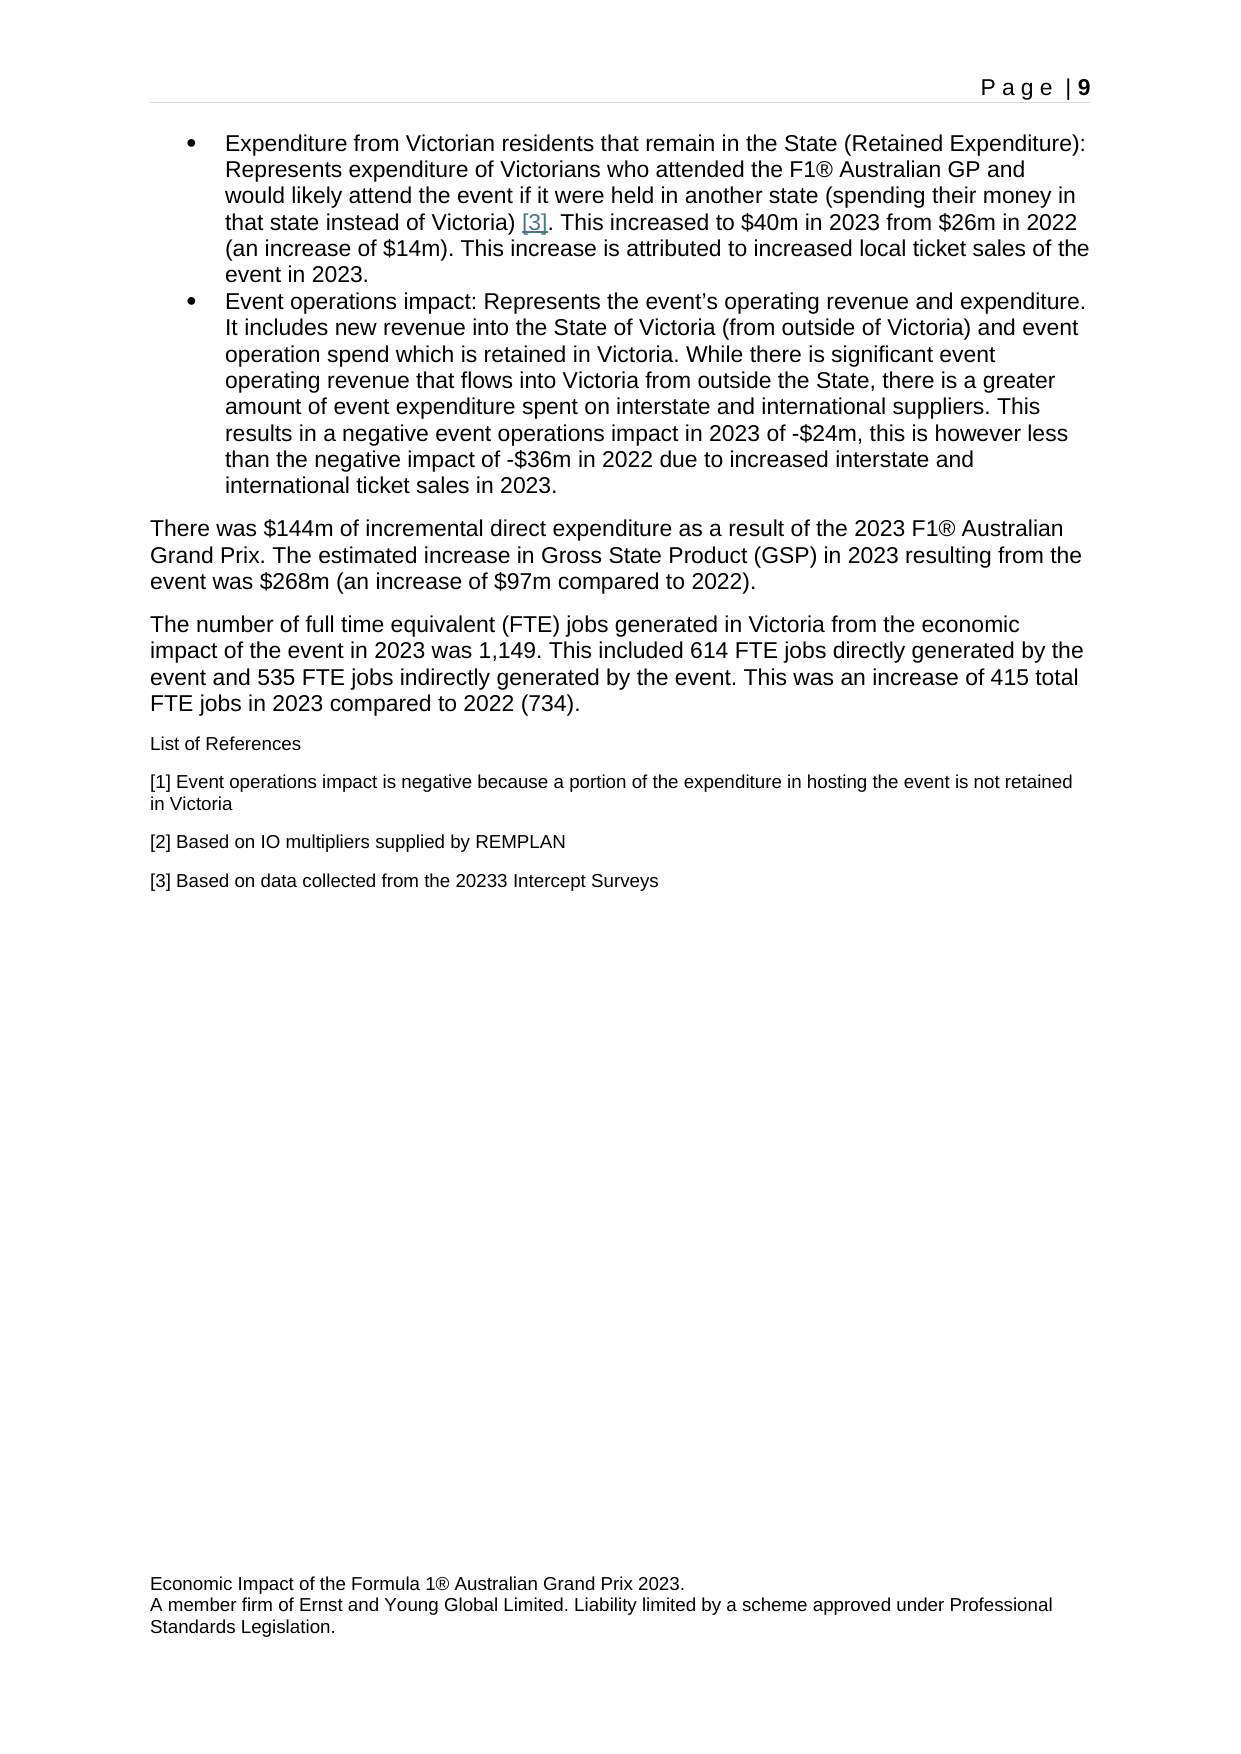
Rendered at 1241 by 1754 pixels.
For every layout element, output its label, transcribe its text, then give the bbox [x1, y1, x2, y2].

text [2] Based on IO multipliers supplied by REMPLAN [150, 831, 1090, 853]
list Expenditure from Victorian residents that remain in the State (Retained Expenditure): Represents expenditure of Victorians who attended the F1® Australian GP and would likely attend the event if it were held in another state (spending their money in that state instead of Victoria) [3]. This increased to $40m in 2023 from $26m in 2022 (an increase of $14m). This increase is attributed to increased local ticket sales of the event in 2023. [187, 130, 1090, 288]
text There was $144m of incremental direct expenditure as a result of the 2023 F1® Australian Grand Prix. The estimated increase in Gross State Product (GSP) in 2023 resulting from the event was $268m (an increase of $97m compared to 2022). [150, 515, 1090, 594]
text [3] Based on data collected from the 20233 Intercept Surveys [150, 869, 1090, 891]
text The number of full time equivalent (FTE) jobs generated in Victoria from the economic impact of the event in 2023 was 1,149. This included 614 FTE jobs directly generated by the event and 535 FTE jobs indirectly generated by the event. This was an increase of 415 total FTE jobs in 2023 compared to 2022 (734). [150, 611, 1090, 716]
text [1] Event operations impact is negative because a portion of the expenditure in hosting the event is not retained in Victoria [150, 771, 1090, 814]
list Event operations impact: Represents the event’s operating revenue and expenditure. It includes new revenue into the State of Victoria (from outside of Victoria) and event operation spend which is retained in Victoria. While there is significant event operating revenue that flows into Victoria from outside the State, there is a greater amount of event expenditure spent on interstate and international suppliers. This results in a negative event operations impact in 2023 of -$24m, this is however less than the negative impact of -$36m in 2022 due to increased interstate and international ticket sales in 2023. [187, 288, 1090, 499]
text List of References [150, 733, 1090, 755]
